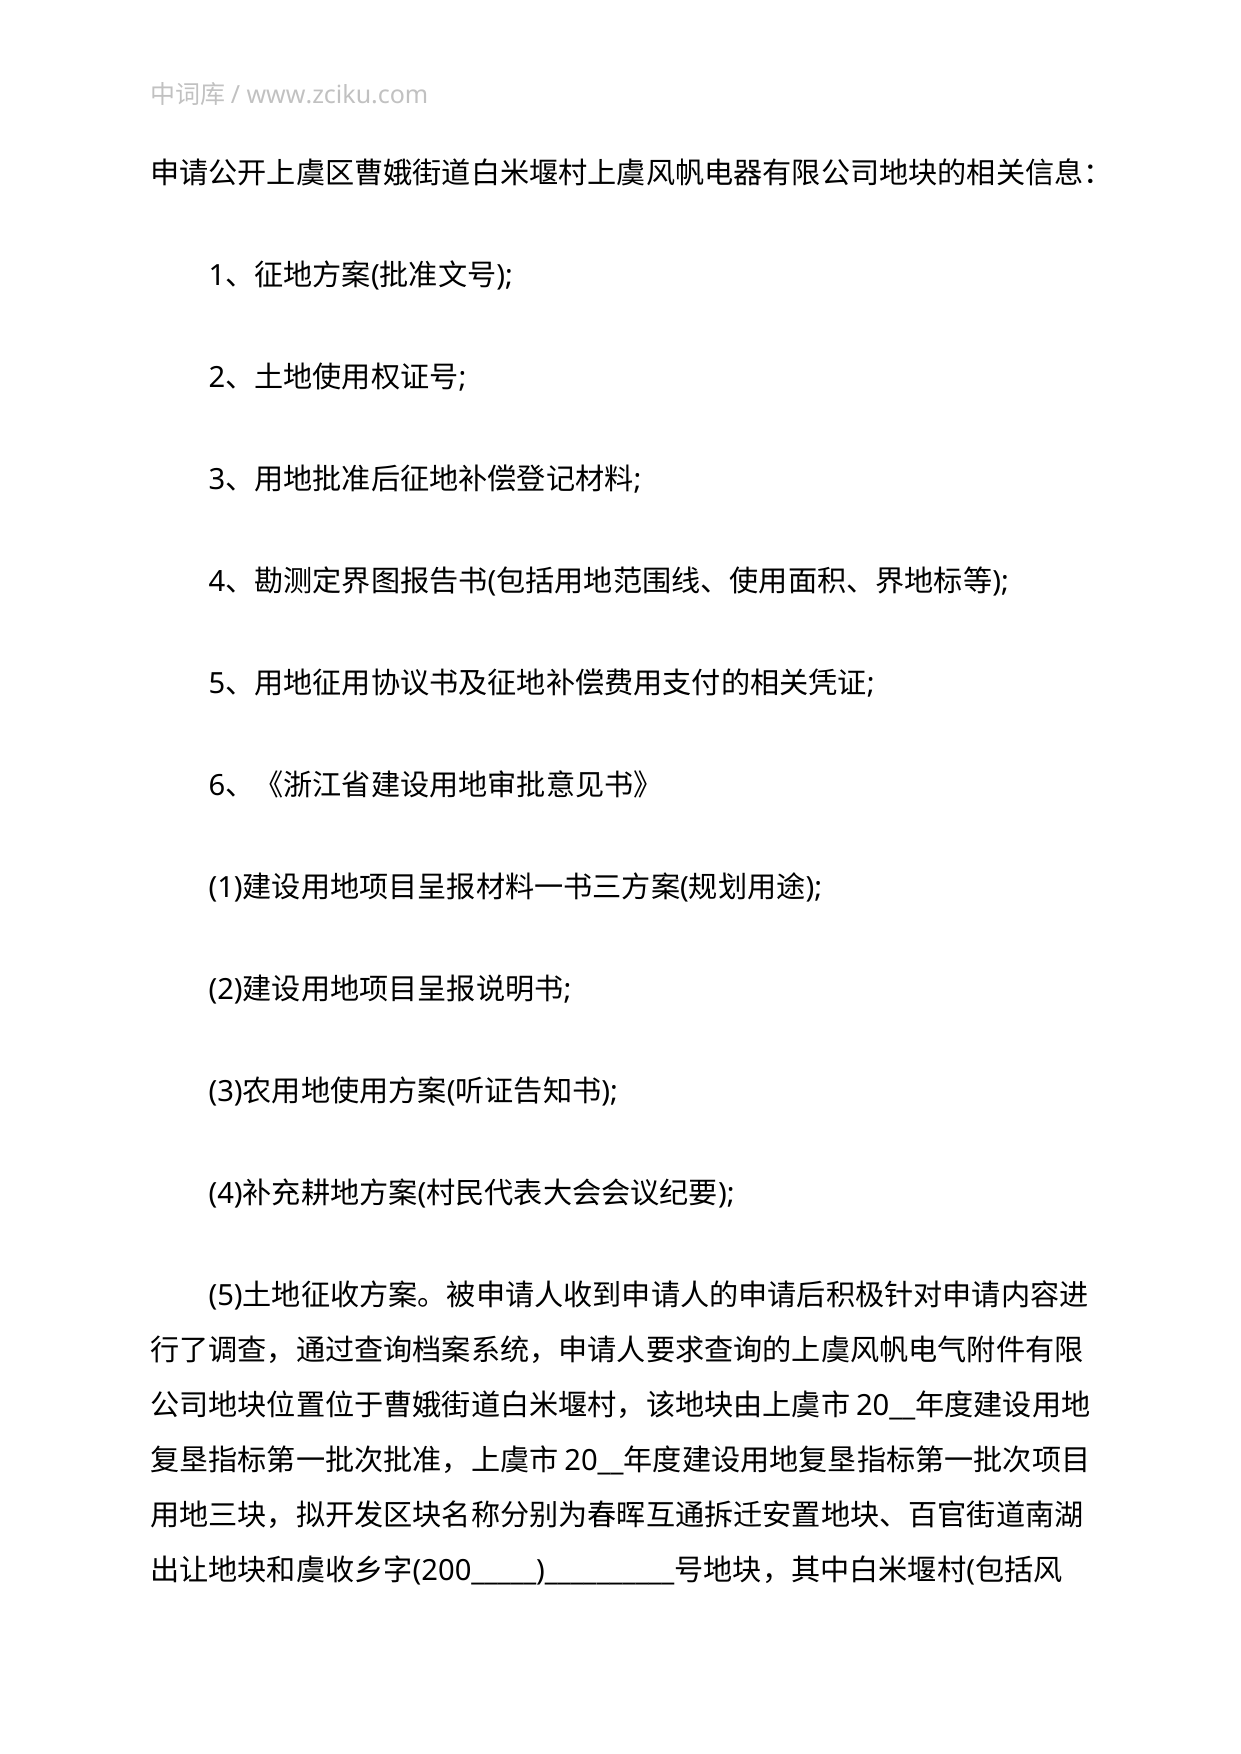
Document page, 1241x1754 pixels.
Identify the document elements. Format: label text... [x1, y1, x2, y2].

text 1、征地方案(批准文号); [150, 252, 1090, 294]
text 6、《浙江省建设用地审批意见书》 [150, 762, 1090, 804]
text 2、土地使用权证号; [150, 354, 1090, 396]
text (2)建设用地项目呈报说明书; [150, 966, 1090, 1008]
text (3)农用地使用方案(听证告知书); [150, 1068, 1090, 1110]
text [150, 150, 1090, 192]
text 5、用地征用协议书及征地补偿费用支付的相关凭证; [150, 660, 1090, 702]
text 4、勘测定界图报告书(包括用地范围线、使用面积、界地标等); [150, 558, 1090, 600]
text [150, 1272, 1090, 1589]
text (1)建设用地项目呈报材料一书三方案(规划用途); [150, 864, 1090, 906]
text (4)补充耕地方案(村民代表大会会议纪要); [150, 1169, 1090, 1212]
text 3、用地批准后征地补偿登记材料; [150, 456, 1090, 498]
